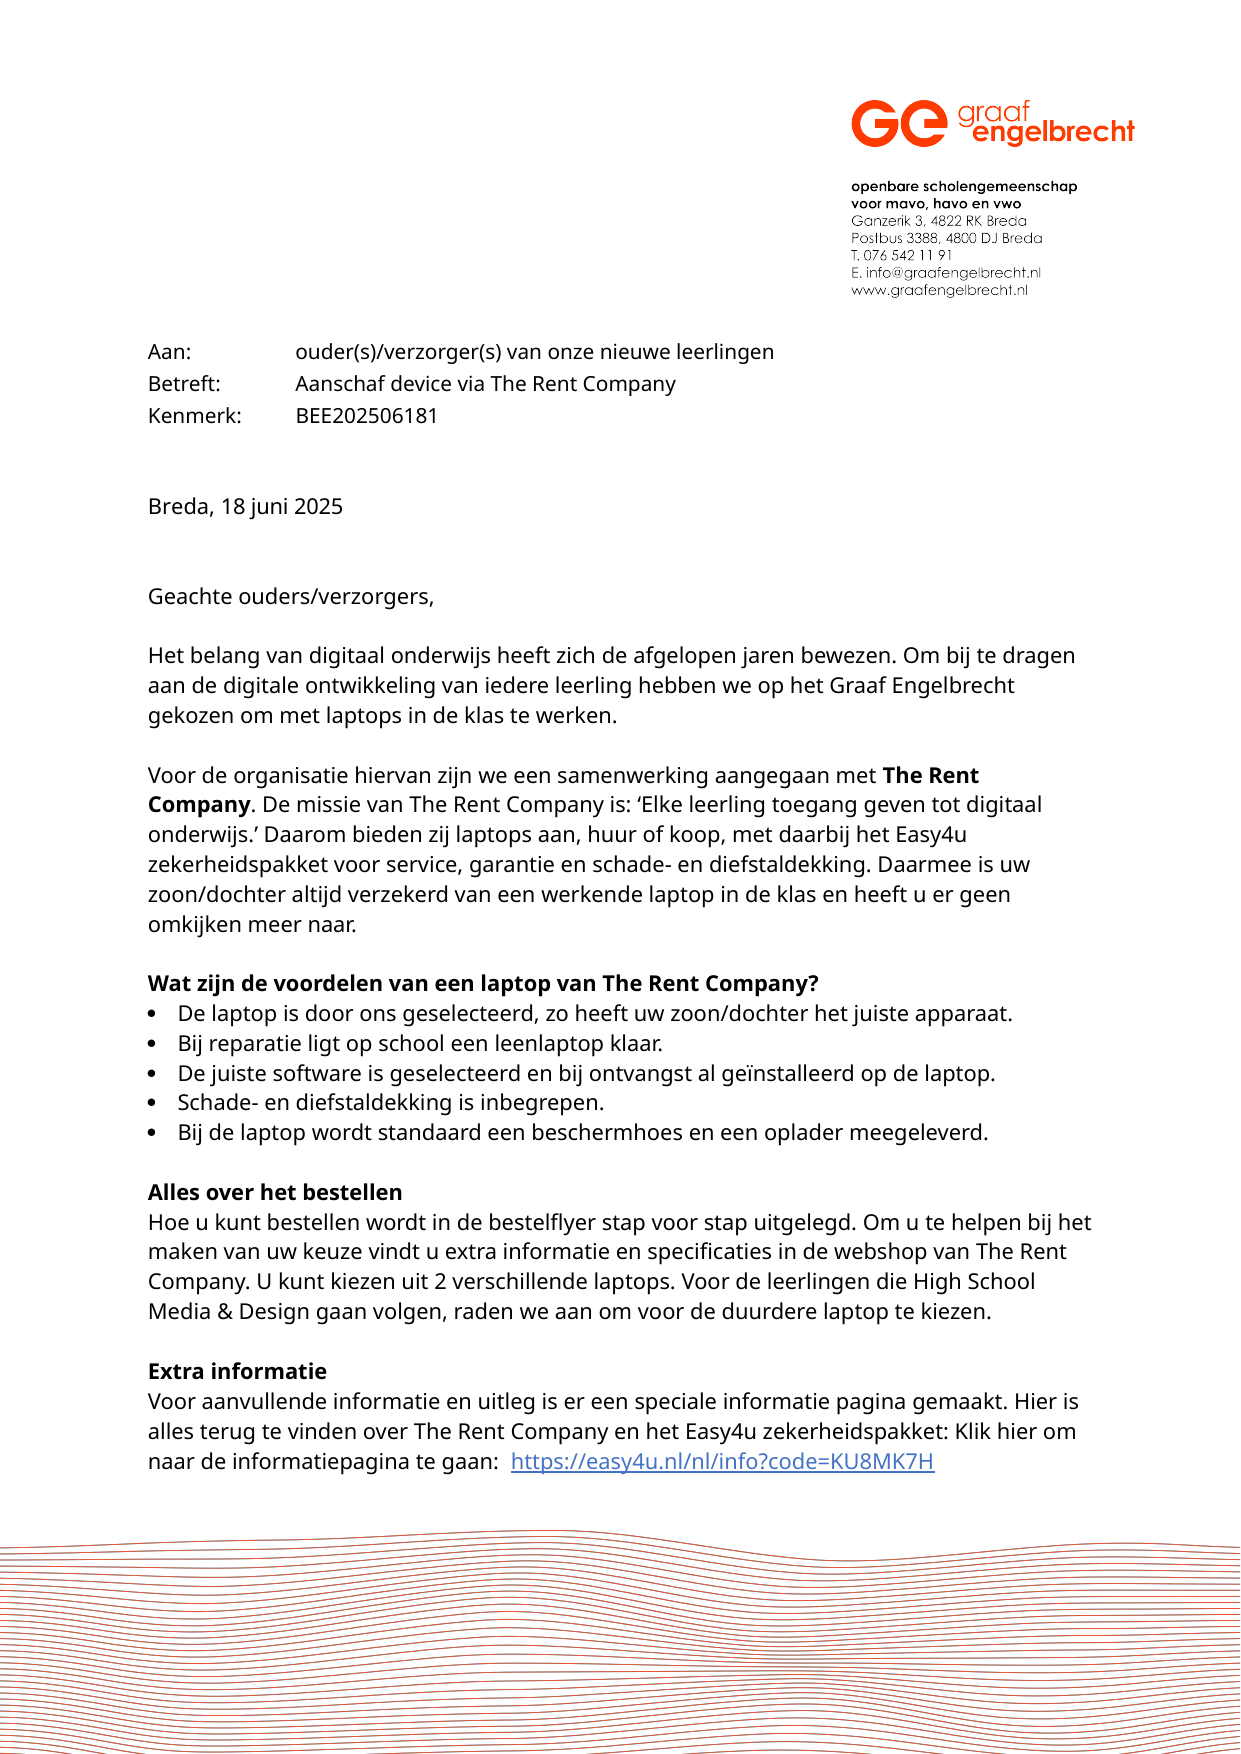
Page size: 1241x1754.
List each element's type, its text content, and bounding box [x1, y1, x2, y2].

text Aan: ouder(s)/verzorger(s) van onze nieuwe leerlingen [148, 337, 1093, 365]
list De laptop is door ons geselecteerd, zo heeft uw zoon/dochter het juiste apparaat. [148, 998, 1093, 1028]
picture [827, 72, 1160, 339]
text Voor de organisatie hiervan zijn we een samenwerking aangegaan met The Rent Company. De missie van The Rent Company is: ‘Elke leerling toegang geven tot digitaal onderwijs.’ Daarom bieden zij laptops aan, huur of koop, met daarbij het Easy4u zekerheidspakket voor service, garantie en schade- en diefstaldekking. Daarmee is uw zoon/dochter altijd verzekerd van een werkende laptop in de klas en heeft u er geen omkijken meer naar. [148, 760, 1093, 938]
list Bij reparatie ligt op school een leenlaptop klaar. [148, 1028, 1093, 1058]
text Breda, 18 juni 2025 [148, 491, 1093, 520]
list Bij de laptop wordt standaard een beschermhoes en een oplader meegeleverd. [148, 1117, 1093, 1147]
text Alles over het bestellen Hoe u kunt bestellen wordt in de bestelflyer stap voor stap uitgelegd. Om u te helpen bij het maken van uw keuze vindt u extra informatie en specificaties in de webshop van The Rent Company. U kunt kiezen uit 2 verschillende laptops. Voor de leerlingen die High School Media & Design gaan volgen, raden we aan om voor de duurdere laptop te kiezen. [148, 1177, 1093, 1356]
list De juiste software is geselecteerd en bij ontvangst al geïnstalleerd op de laptop. [148, 1058, 1093, 1087]
text Wat zijn de voordelen van een laptop van The Rent Company? [148, 968, 1093, 998]
text Het belang van digitaal onderwijs heeft zich de afgelopen jaren bewezen. Om bij te dragen aan de digitale ontwikkeling van iedere leerling hebben we op het Graaf Engelbrecht gekozen om met laptops in de klas te werken. [148, 641, 1093, 730]
text Betreft: Aanschaf device via The Rent Company [148, 369, 1093, 398]
list Schade- en diefstaldekking is inbegrepen. [148, 1087, 1093, 1117]
text Kenmerk: BEE202506181 [148, 402, 1093, 428]
text Extra informatie Voor aanvullende informatie en uitleg is er een speciale informatie pagina gemaakt. Hier is alles terug te vinden over The Rent Company en het Easy4u zekerheidspakket: Klik hier om naar de informatiepagina te gaan: https://easy4u.nl/nl/info?code=KU8MK7H [148, 1356, 1093, 1475]
text Geachte ouders/verzorgers, [148, 581, 1093, 611]
